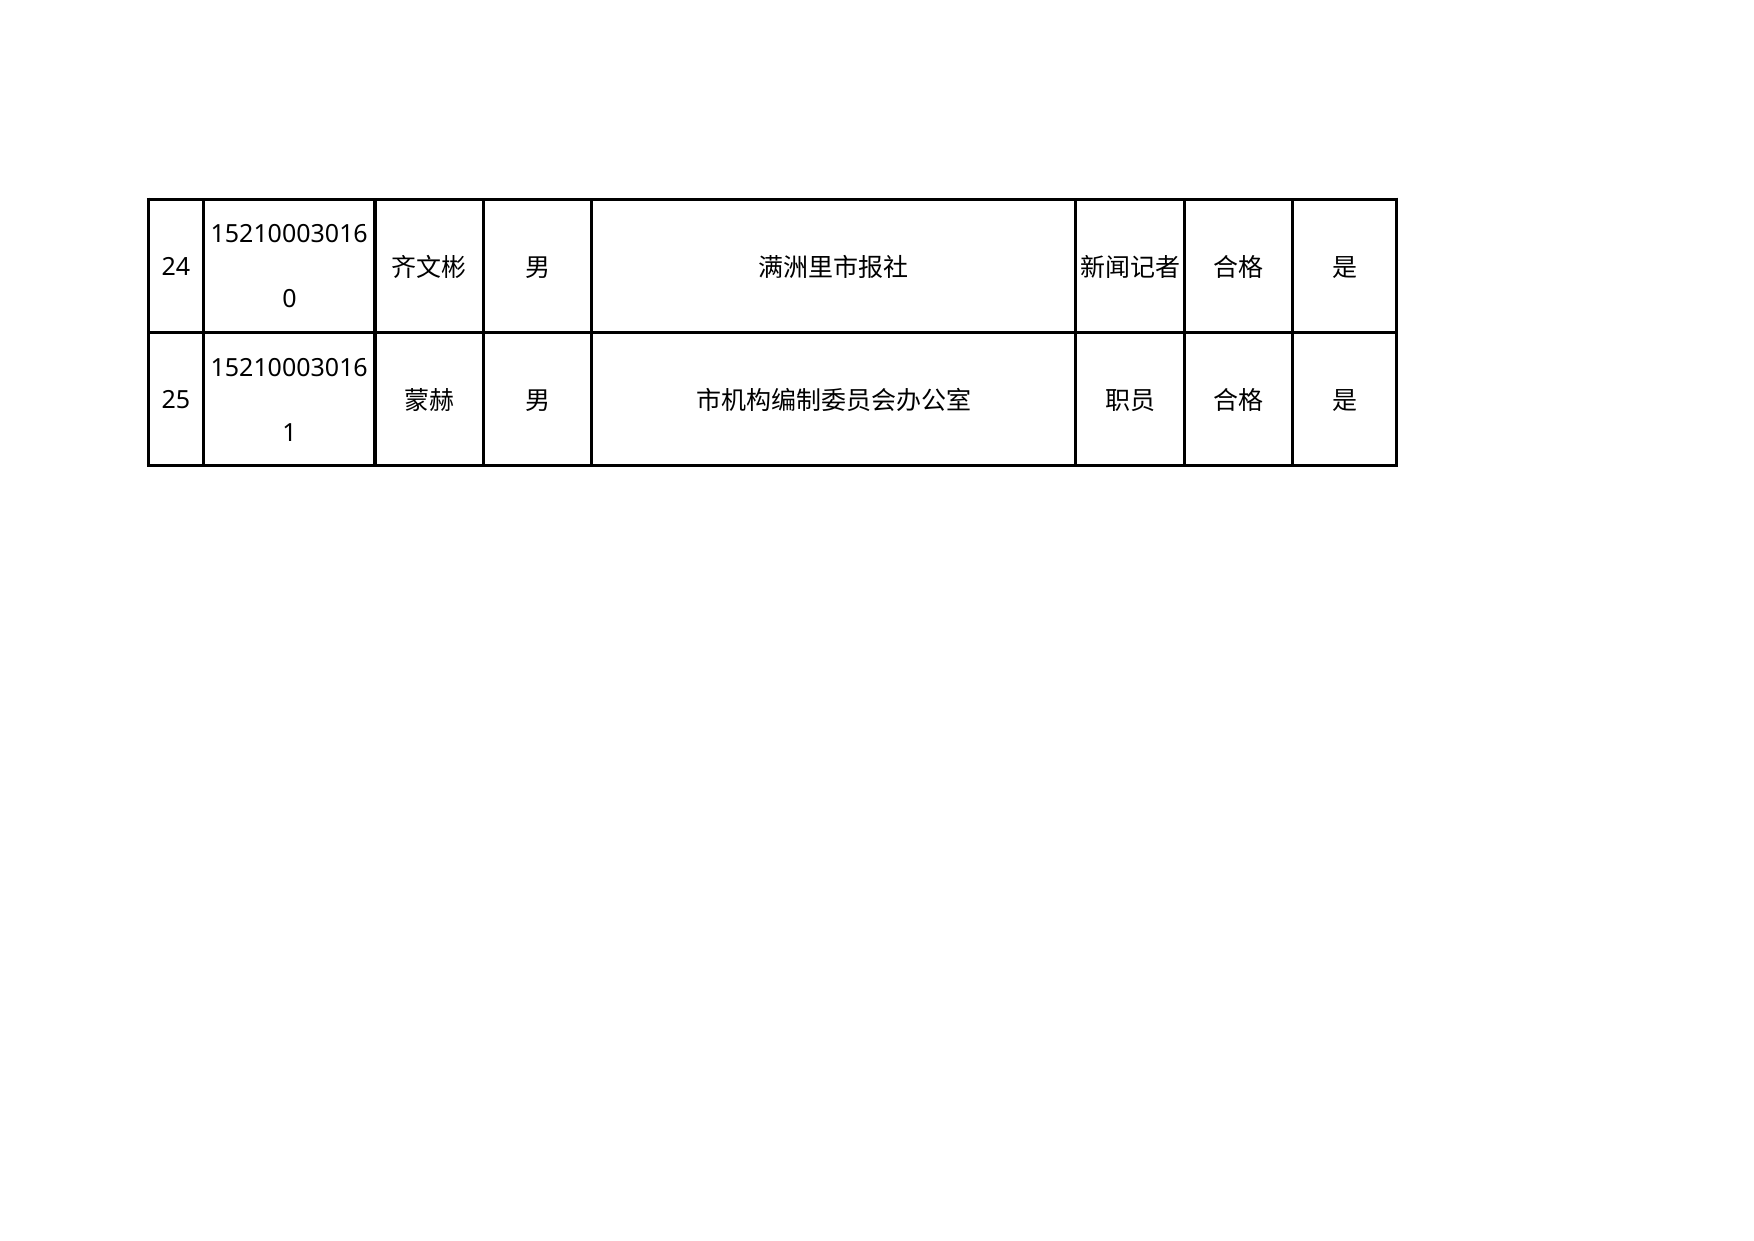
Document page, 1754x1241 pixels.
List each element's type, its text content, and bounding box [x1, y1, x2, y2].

table_cell 男 [485, 334, 590, 464]
table_cell 新闻记者 [1077, 201, 1183, 331]
table_cell 是 [1294, 201, 1395, 331]
table_cell 满洲里市报社 [593, 201, 1074, 331]
table_cell 职员 [1077, 334, 1183, 464]
table_cell 男 [485, 201, 590, 331]
table_cell 齐文彬 [377, 201, 482, 331]
table_cell 152100030160 [205, 201, 373, 331]
table_cell 合格 [1186, 334, 1291, 464]
table_cell 25 [150, 334, 202, 464]
table_cell 合格 [1186, 201, 1291, 331]
table_cell 市机构编制委员会办公室 [593, 334, 1074, 464]
table_cell 152100030161 [205, 334, 373, 464]
table_cell 24 [150, 201, 202, 331]
table_cell 是 [1294, 334, 1395, 464]
table_cell 蒙赫 [377, 334, 482, 464]
